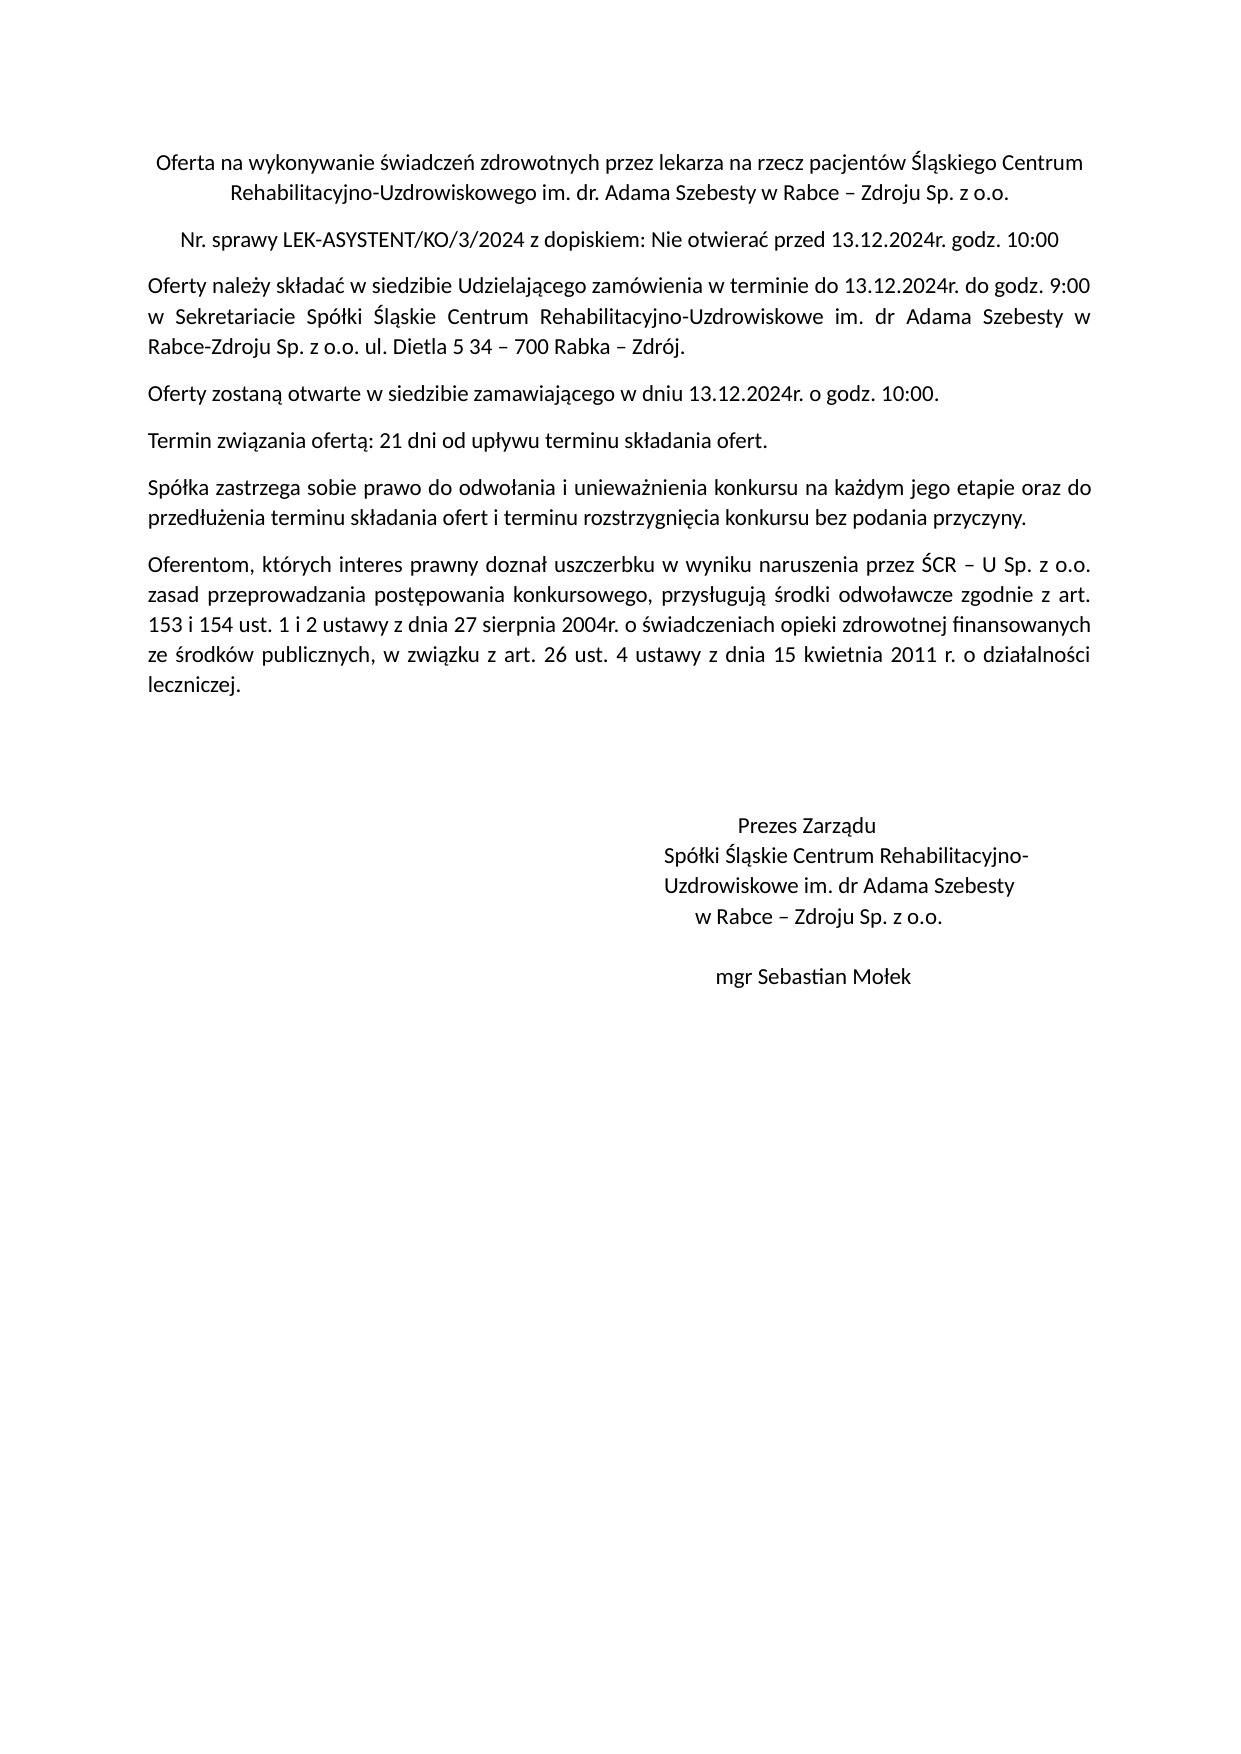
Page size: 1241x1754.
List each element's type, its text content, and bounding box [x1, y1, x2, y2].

text Termin związania ofertą: 21 dni od upływu terminu składania ofert. [148, 426, 1093, 454]
text w Rabce – Zdroju Sp. z o.o. [148, 902, 1093, 930]
text Spółka zastrzega sobie prawo do odwołania i unieważnienia konkursu na każdym jego etapie oraz do przedłużenia terminu składania ofert i terminu rozstrzygnięcia konkursu bez podania przyczyny. [148, 473, 1093, 531]
text Oferentom, których interes prawny doznał uszczerbku w wyniku naruszenia przez ŚCR – U Sp. z o.o. zasad przeprowadzania postępowania konkursowego, przysługują środki odwoławcze zgodnie z art. 153 i 154 ust. 1 i 2 ustawy z dnia 27 sierpnia 2004r. o świadczeniach opieki zdrowotnej finansowanych ze środków publicznych, w związku z art. 26 ust. 4 ustawy z dnia 15 kwietnia 2011 r. o działalności leczniczej. [148, 550, 1093, 698]
text mgr Sebastian Mołek [148, 962, 1093, 990]
text Oferty zostaną otwarte w siedzibie zamawiającego w dniu 13.12.2024r. o godz. 10:00. [148, 379, 1093, 407]
text Oferty należy składać w siedzibie Udzielającego zamówienia w terminie do 13.12.2024r. do godz. 9:00 w Sekretariacie Spółki Śląskie Centrum Rehabilitacyjno-Uzdrowiskowe im. dr Adama Szebesty w Rabce-Zdroju Sp. z o.o. ul. Dietla 5 34 – 700 Rabka – Zdrój. [148, 272, 1093, 360]
text Oferta na wykonywanie świadczeń zdrowotnych przez lekarza na rzecz pacjentów Śląskiego Centrum Rehabilitacyjno-Uzdrowiskowego im. dr. Adama Szebesty w Rabce – Zdroju Sp. z o.o. [148, 148, 1093, 206]
text Uzdrowiskowe im. dr Adama Szebesty [148, 872, 1093, 899]
text Prezes Zarządu [148, 811, 1093, 839]
text Nr. sprawy LEK-ASYSTENT/KO/3/2024 z dopiskiem: Nie otwierać przed 13.12.2024r. godz. 10:00 [148, 225, 1093, 253]
text Spółki Śląskie Centrum Rehabilitacyjno- [148, 841, 1093, 869]
